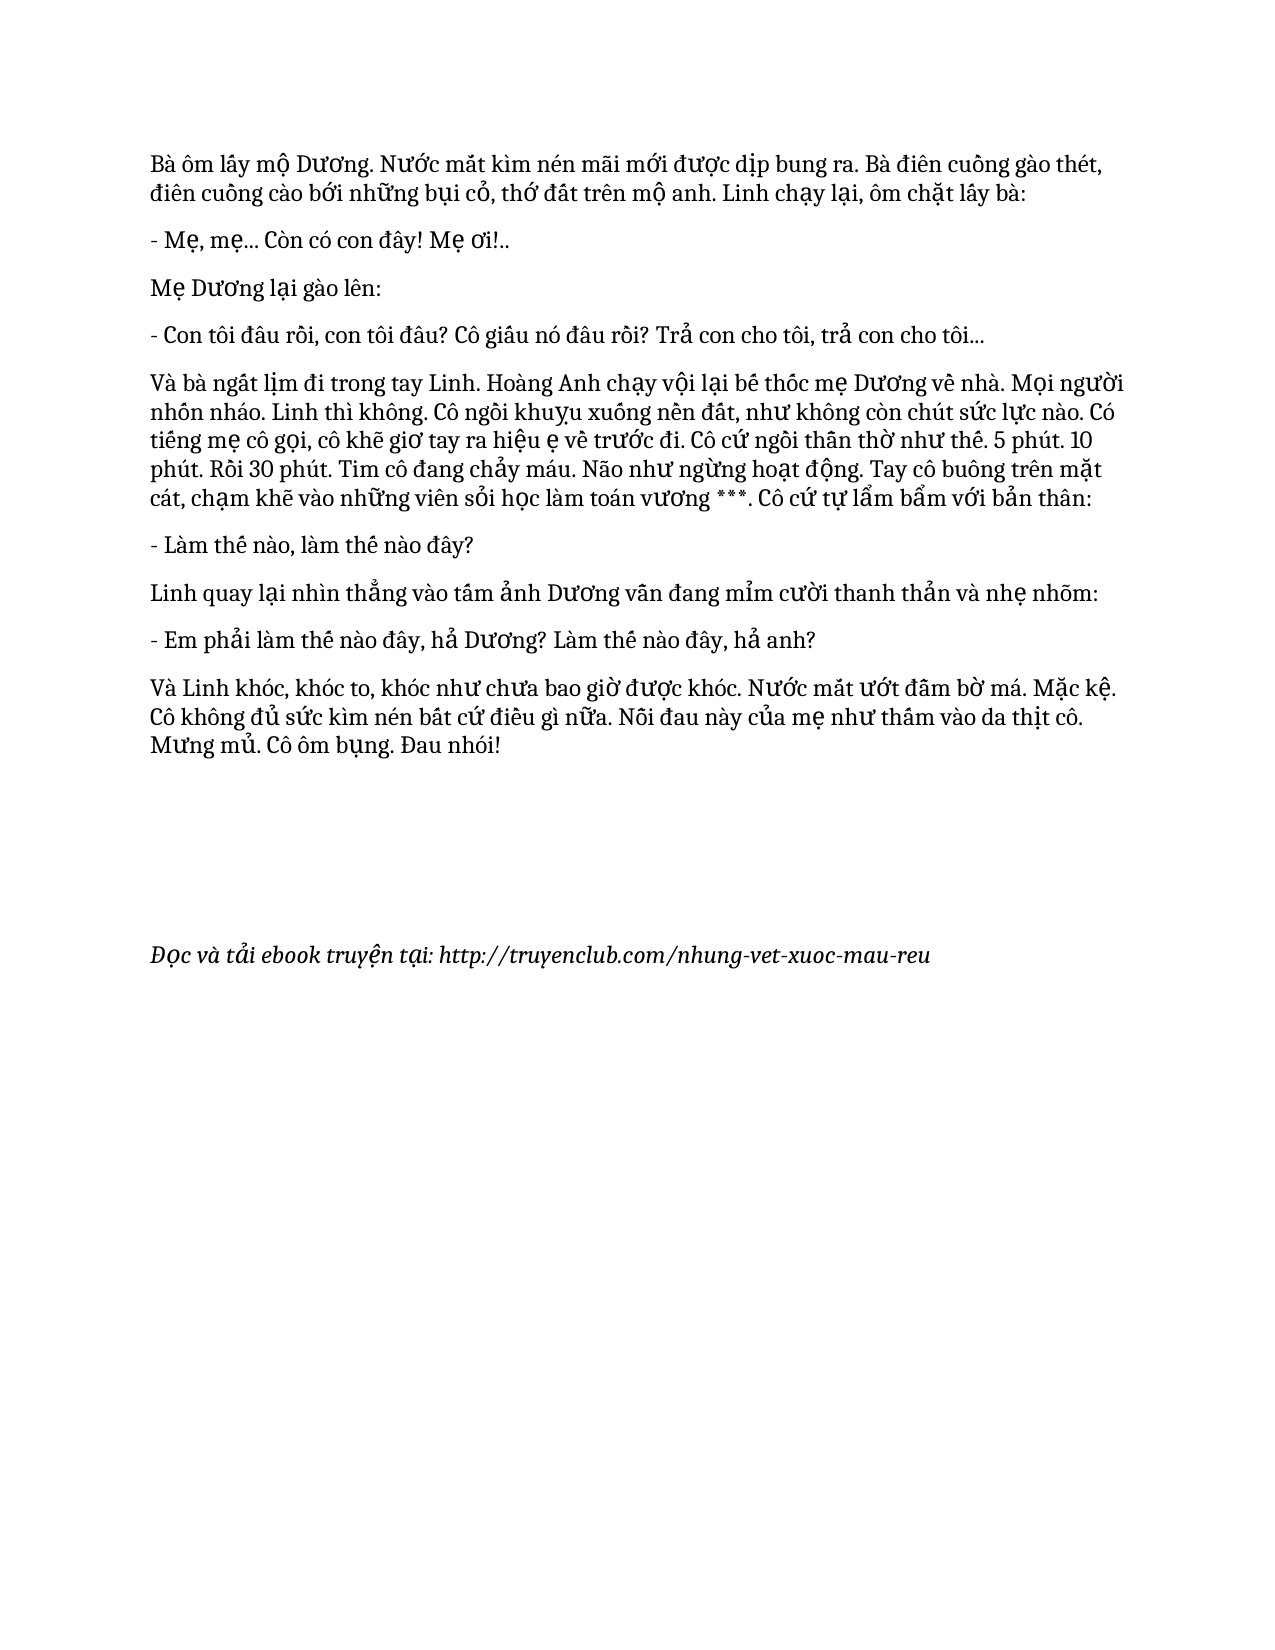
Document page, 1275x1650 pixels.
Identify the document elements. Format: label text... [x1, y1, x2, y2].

text Và bà ngất lịm đi trong tay Linh. Hoàng Anh chạy vội lại bế thốc mẹ Dương về nhà. Mọi người nhốn nháo. Linh thì không. Cô ngồi khuỵu xuống nền đất, như không còn chút sức lực nào. Có tiếng mẹ cô gọi, cô khẽ giơ tay ra hiệu ẹ về trước đi. Cô cứ ngồi thẫn thờ như thế. 5 phút. 10 phút. Rồi 30 phút. Tim cô đang chảy máu. Não như ngừng hoạt động. Tay cô buông trên mặt cát, chạm khẽ vào những viên sỏi học làm toán vương ***. Cô cứ tự lẩm bẩm với bản thân: [150, 369, 1125, 512]
text Bà ôm lấy mộ Dương. Nước mắt kìm nén mãi mới được dịp bung ra. Bà điên cuồng gào thét, điên cuồng cào bới những bụi cỏ, thớ đất trên mộ anh. Linh chạy lại, ôm chặt lấy bà: [150, 150, 1125, 207]
text Và Linh khóc, khóc to, khóc như chưa bao giờ được khóc. Nước mắt ướt đẫm bờ má. Mặc kệ. Cô không đủ sức kìm nén bất cứ điều gì nữa. Nỗi đau này của mẹ như thấm vào da thịt cô. Mưng mủ. Cô ôm bụng. Đau nhói! [150, 674, 1125, 817]
text - Em phải làm thế nào đây, hả Dương? Làm thế nào đây, hả anh? [150, 626, 1125, 655]
text Đọc và tải ebook truyện tại: http://truyenclub.com/nhung-vet-xuoc-mau-reu [150, 941, 1125, 970]
text Linh quay lại nhìn thẳng vào tấm ảnh Dương vẫn đang mỉm cười thanh thản và nhẹ nhõm: [150, 579, 1125, 607]
text - Mẹ, mẹ... Còn có con đây! Mẹ ơi!.. [150, 226, 1125, 255]
text - Con tôi đâu rồi, con tôi đâu? Cô giấu nó đâu rồi? Trả con cho tôi, trả con cho tôi... [150, 321, 1125, 350]
text Mẹ Dương lại gào lên: [150, 274, 1125, 302]
text - Làm thế nào, làm thế nào đây? [150, 531, 1125, 560]
